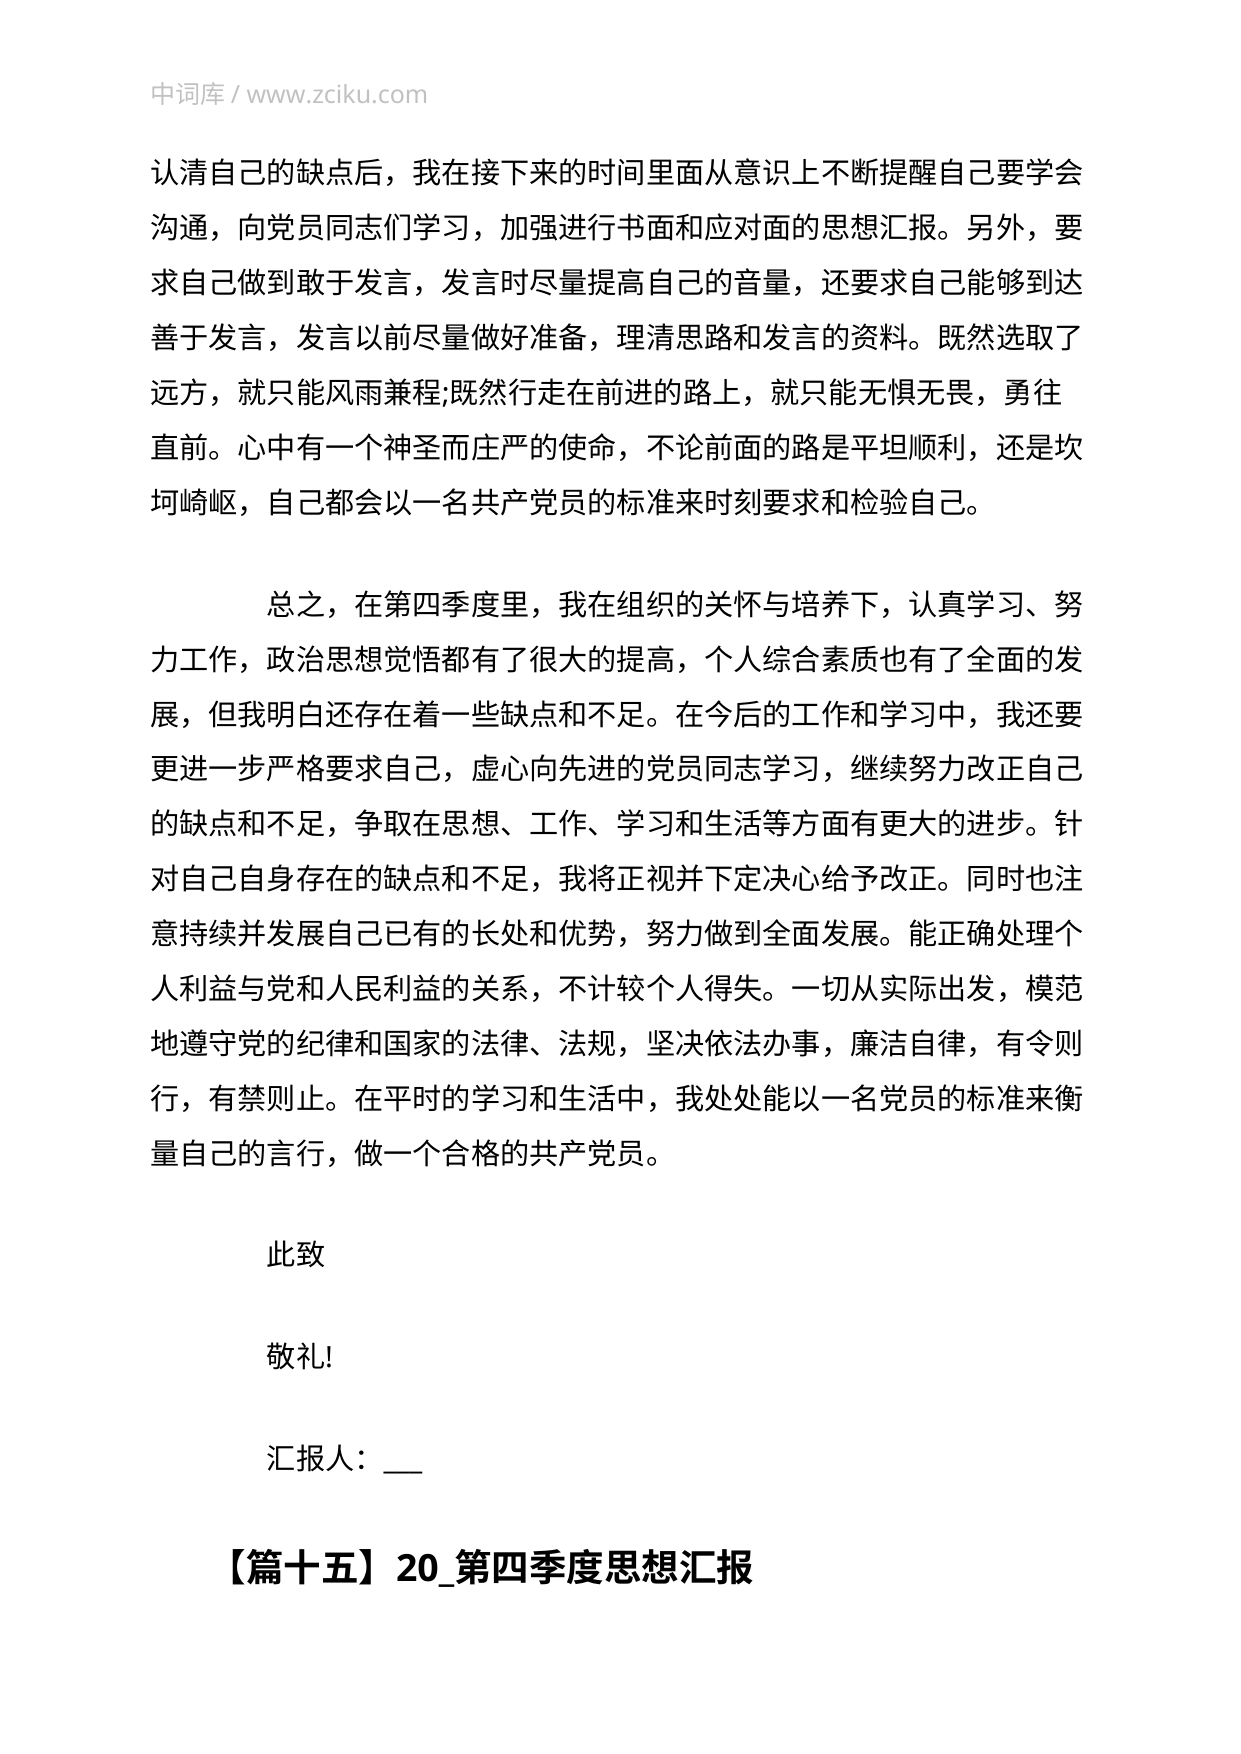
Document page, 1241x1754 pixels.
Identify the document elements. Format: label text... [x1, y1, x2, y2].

text 【篇十五】20_第四季度思想汇报 [150, 1538, 1090, 1592]
text 总之，在第四季度里，我在组织的关怀与培养下，认真学习、努力工作，政治思想觉悟都有了很大的提高，个人综合素质也有了全面的发展，但我明白还存在着一些缺点和不足。在今后的工作和学习中，我还要更进一步严格要求自己，虚心向先进的党员同志学习，继续努力改正自己的缺点和不足，争取在思想、工作、学习和生活等方面有更大的进步。针对自己自身存在的缺点和不足，我将正视并下定决心给予改正。同时也注意持续并发展自己已有的长处和优势，努力做到全面发展。能正确处理个人利益与党和人民利益的关系，不计较个人得失。一切从实际出发，模范地遵守党的纪律和国家的法律、法规，坚决依法办事，廉洁自律，有令则行，有禁则止。在平时的学习和生活中，我处处能以一名党员的标准来衡量自己的言行，做一个合格的共产党员。 [150, 581, 1090, 1172]
text 敬礼! [150, 1334, 1090, 1376]
text 此致 [150, 1232, 1090, 1274]
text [150, 150, 1090, 522]
text 汇报人：___ [150, 1436, 1090, 1478]
